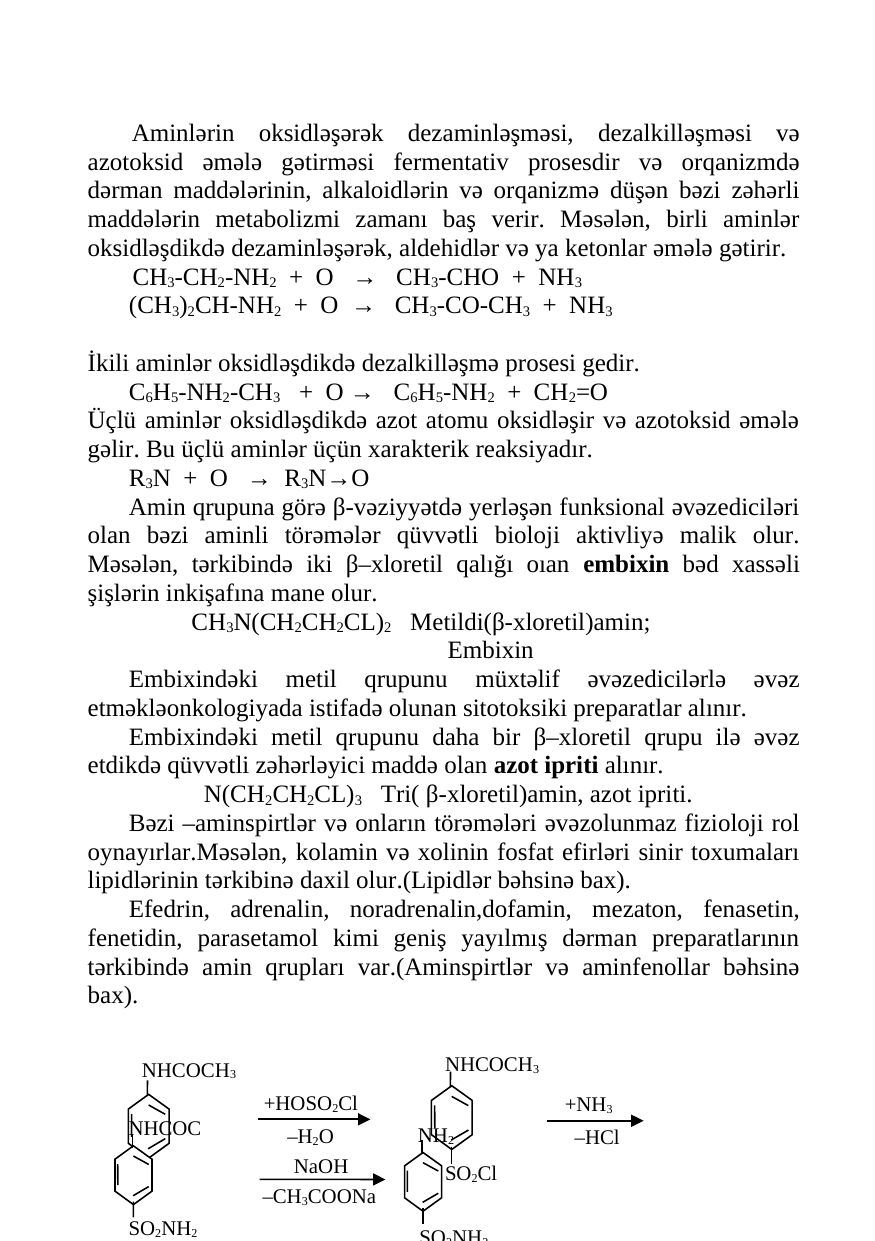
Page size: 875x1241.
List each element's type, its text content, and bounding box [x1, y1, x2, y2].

text Embixindəki metil qrupunu daha bir β–xloretil qrupu ilə əvəz etdikdə qüvvətli zəhərləyici maddə olan azot ipriti alınır. [87, 722, 800, 779]
text İkili aminlər oksidləşdikdə dezalkilləşmə prosesi gedir. [87, 348, 800, 377]
text Amin qrupuna görə β-vəziyyətdə yerləşən funksional əvəzediciləri olan bəzi aminli törəmələr qüvvətli bioloji aktivliyə malik olur. Məsələn, tərkibində iki β–xloretil qalığı oıan embixin bəd xassəli şişlərin inkişafına mane olur. [87, 492, 800, 607]
text R3N + O → R3N→O [87, 463, 800, 492]
text Üçlü aminlər oksidləşdikdə azot atomu oksidləşir və azotoksid əmələ gəlir. Bu üçlü aminlər üçün xarakterik reaksiyadır. [87, 406, 800, 463]
text N(CH2CH2CL)3 Tri( β-xloretil)amin, azot ipriti. [87, 779, 800, 808]
text C6H5-NH2-CH3 + O → C6H5-NH2 + CH2=O [87, 377, 800, 406]
text Efedrin, adrenalin, noradrenalin,dofamin, mezaton, fenasetin, fenetidin, parasetamol kimi geniş yayılmış dərman preparatlarının tərkibində amin qrupları var.(Aminspirtlər və aminfenollar bəhsinə bax). [87, 894, 800, 1009]
text (CH3)2CH-NH2 + O → CH3-CO-CH3 + NH3 [87, 291, 800, 319]
text CH3N(CH2CH2CL)2 Metildi(β-xloretil)amin; [87, 607, 800, 636]
text CH3-CH2-NH2 + O → CH3-CHO + NH3 [87, 262, 800, 291]
text Embixindəki metil qrupunu müxtəlif əvəzedicilərlə əvəz etməkləonkologiyada istifadə olunan sitotoksiki preparatlar alınır. [87, 664, 800, 722]
text Embixin [87, 636, 800, 664]
text Bəzi –aminspirtlər və onların törəmələri əvəzolunmaz fizioloji rol oynayırlar.Məsələn, kolamin və xolinin fosfat efirləri sinir toxumaları lipidlərinin tərkibinə daxil olur.(Lipidlər bəhsinə bax). [87, 808, 800, 894]
text Aminlərin oksidləşərək dezaminləşməsi, dezalkilləşməsi və azotoksid əmələ gətirməsi fermentativ prosesdir və orqanizmdə dərman maddələrinin, alkaloidlərin və orqanizmə düşən bəzi zəhərli maddələrin metabolizmi zamanı baş verir. Məsələn, birli aminlər oksidləşdikdə dezaminləşərək, aldehidlər və ya ketonlar əmələ gətirir. [87, 118, 800, 262]
